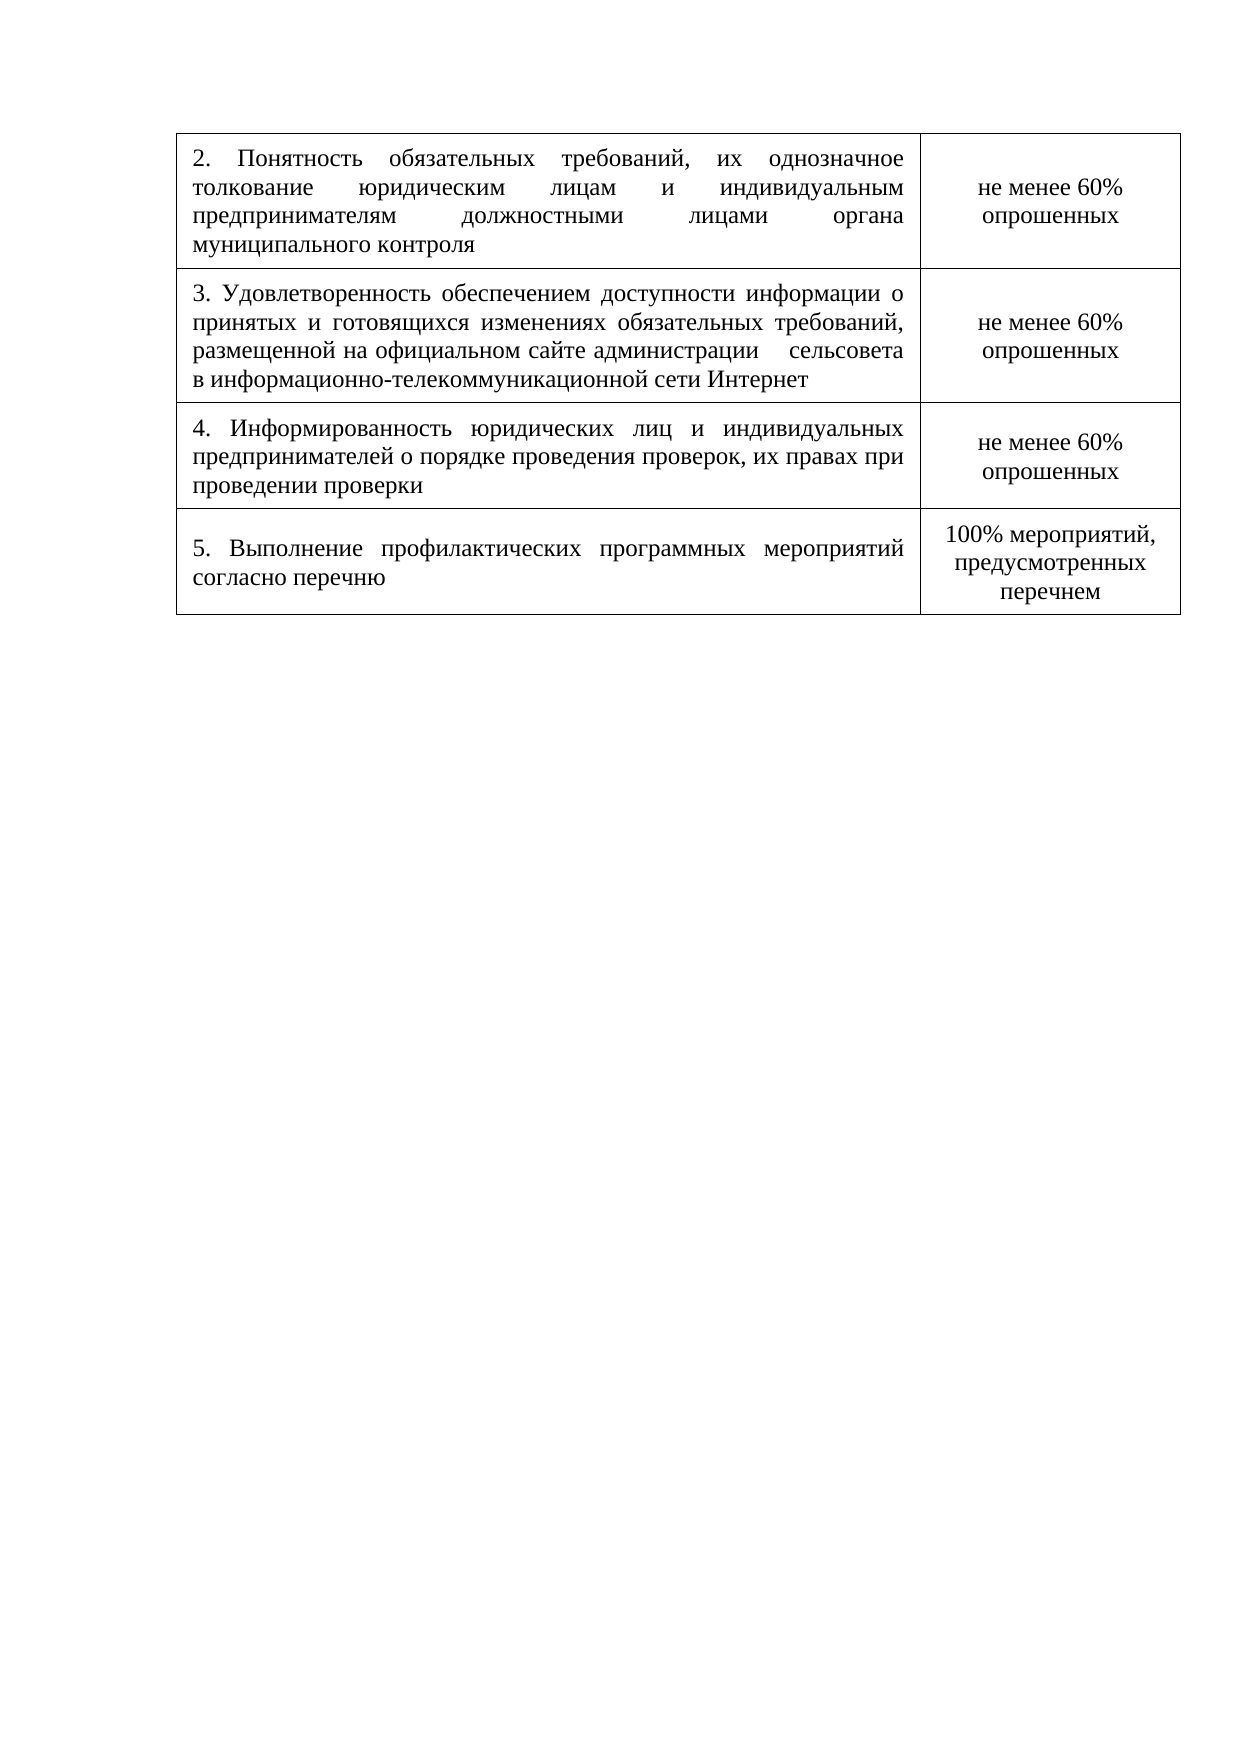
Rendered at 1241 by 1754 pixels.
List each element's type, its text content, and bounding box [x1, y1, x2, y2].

table_cell 4. Информированность юридических лиц и индивидуальных предпринимателей о порядке проведения проверок, их правах при проведении проверки [177, 403, 920, 508]
table_cell не менее 60% опрошенных [921, 403, 1180, 508]
table_cell 100% мероприятий, предусмотренных перечнем [921, 509, 1180, 614]
table_cell 5. Выполнение профилактических программных мероприятий согласно перечню [177, 509, 920, 614]
table_cell 2. Понятность обязательных требований, их однозначное толкование юридическим лицам и индивидуальным предпринимателям должностными лицами органа муниципального контроля [177, 134, 920, 267]
table_cell не менее 60% опрошенных [921, 269, 1180, 402]
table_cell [921, 134, 1180, 267]
table_cell 3. Удовлетворенность обеспечением доступности информации о принятых и готовящихся изменениях обязательных требований, размещенной на официальном сайте администрации сельсовета в информационно-телекоммуникационной сети Интернет [177, 269, 920, 402]
